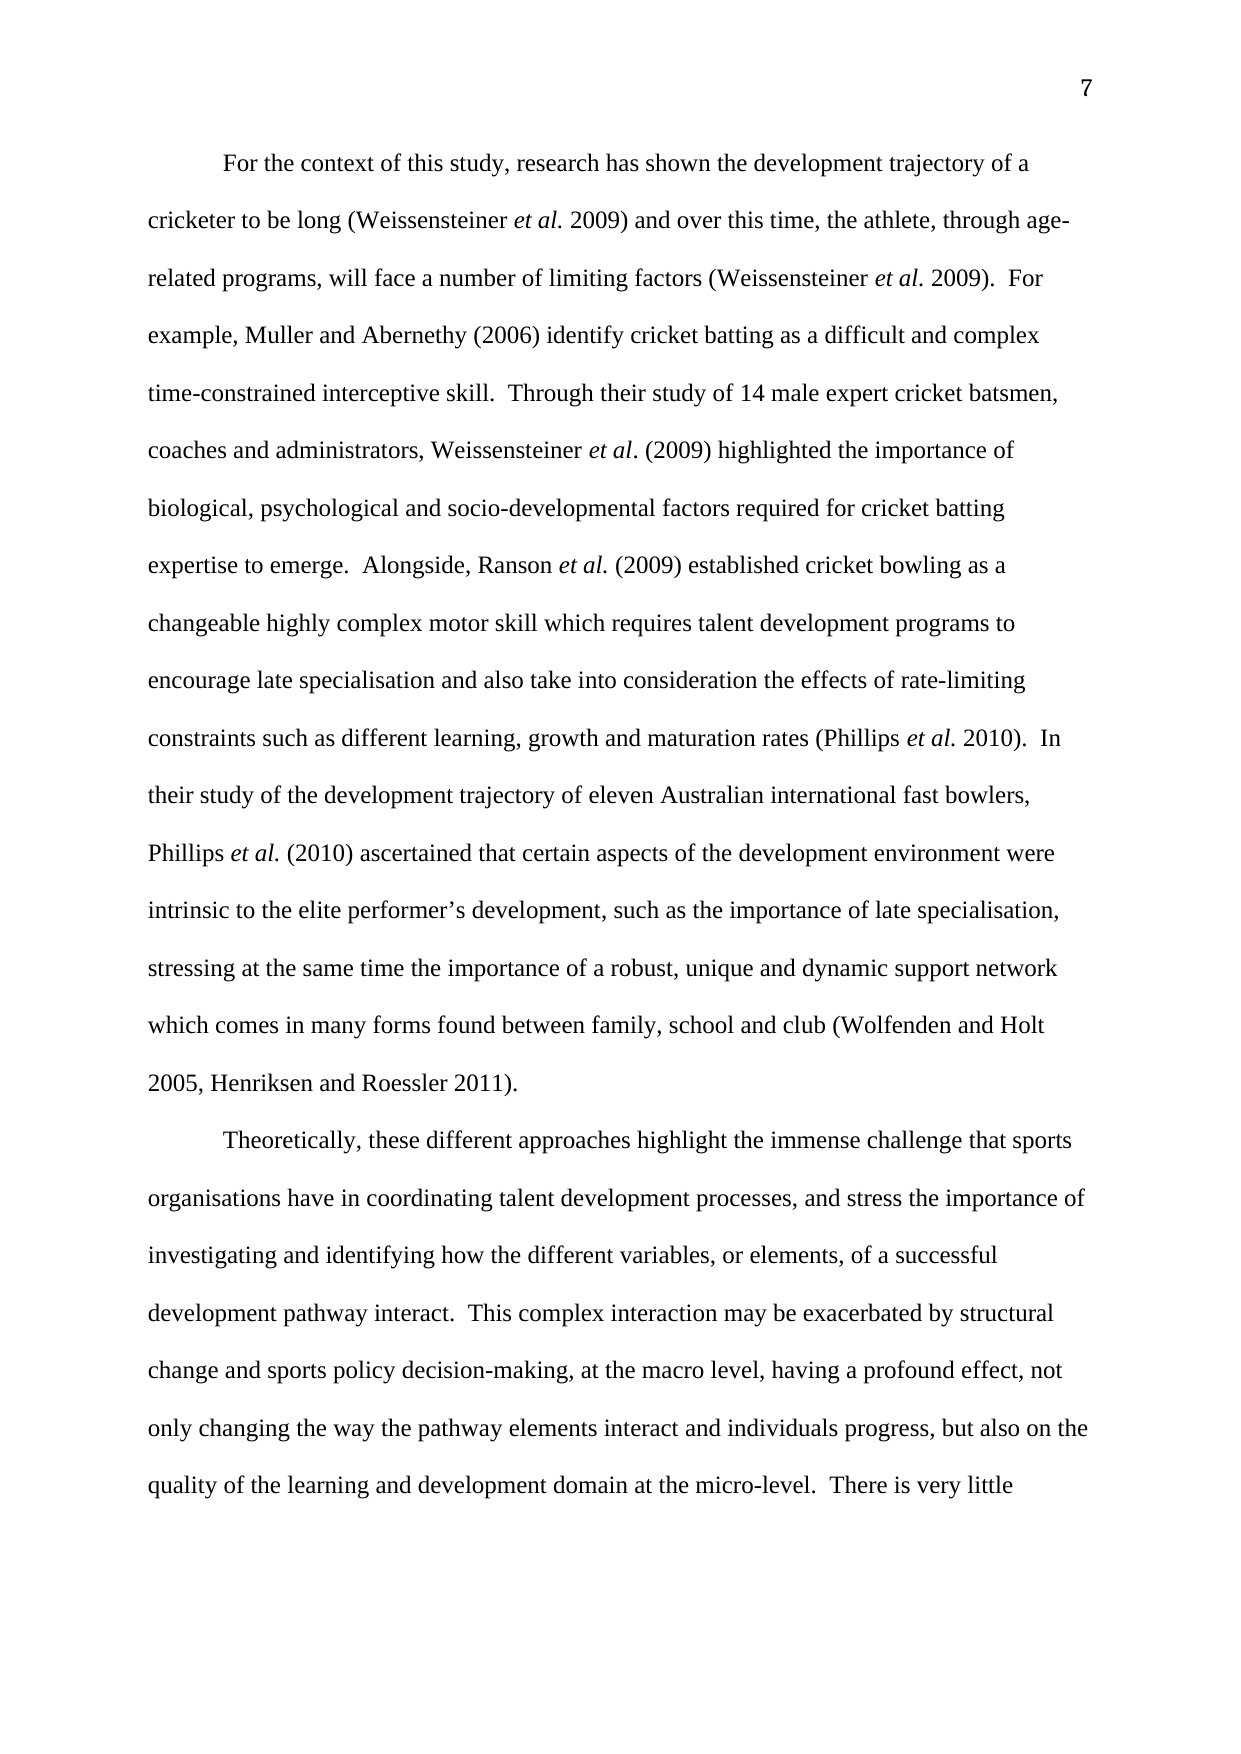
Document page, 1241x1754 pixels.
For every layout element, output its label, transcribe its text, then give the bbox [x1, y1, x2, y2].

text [148, 1125, 1092, 1499]
text For the context of this study, research has shown the development trajectory of a cricketer to be long (Weissensteiner et al. 2009) and over this time, the athlete, through age-related programs, will face a number of limiting factors (Weissensteiner et al. 2009). For example, Muller and Abernethy (2006) identify cricket batting as a difficult and complex time-constrained interceptive skill. Through their study of 14 male expert cricket batsmen, coaches and administrators, Weissensteiner et al. (2009) highlighted the importance of biological, psychological and socio-developmental factors required for cricket batting expertise to emerge. Alongside, Ranson et al. (2009) established cricket bowling as a changeable highly complex motor skill which requires talent development programs to encourage late specialisation and also take into consideration the effects of rate-limiting constraints such as different learning, growth and maturation rates (Phillips et al. 2010). In their study of the development trajectory of eleven Australian international fast bowlers, Phillips et al. (2010) ascertained that certain aspects of the development environment were intrinsic to the elite performer’s development, such as the importance of late specialisation, stressing at the same time the importance of a robust, unique and dynamic support network which comes in many forms found between family, school and club (Wolfenden and Holt 2005, Henriksen and Roessler 2011). [148, 148, 1092, 1096]
